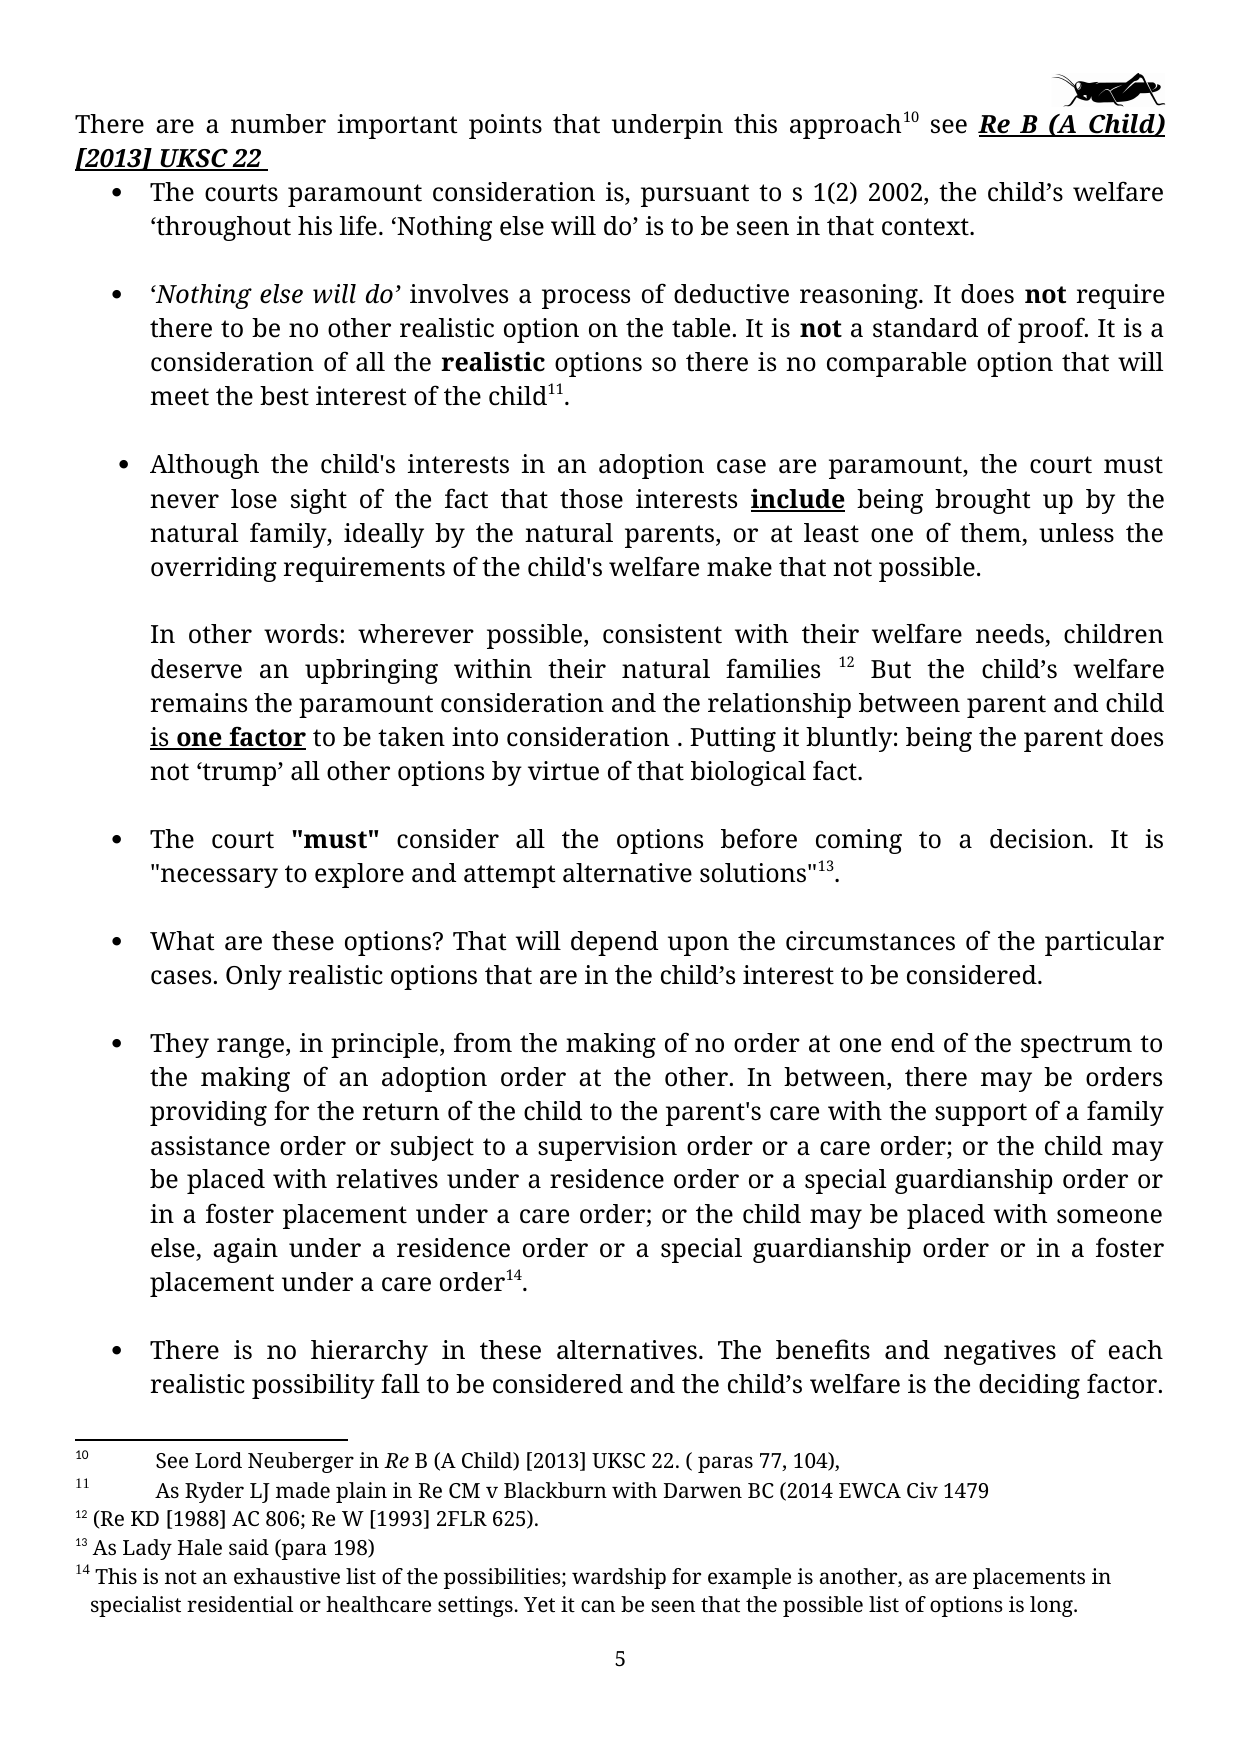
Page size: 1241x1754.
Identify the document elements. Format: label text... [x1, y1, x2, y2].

list The courts paramount consideration is, pursuant to s 1(2) 2002, the child’s welfare ‘throughout his life. ‘Nothing else will do’ is to be seen in that context. [112, 175, 1165, 243]
list They range, in principle, from the making of no order at one end of the spectrum to the making of an adoption order at the other. In between, there may be orders providing for the return of the child to the parent's care with the support of a family assistance order or subject to a supervision order or a care order; or the child may be placed with relatives under a residence order or a special guardianship order or in a foster placement under a care order; or the child may be placed with someone else, again under a residence order or a special guardianship order or in a foster placement under a care order. [112, 1026, 1165, 1298]
list There is no hierarchy in these alternatives. The benefits and negatives of each realistic possibility fall to be considered and the child’s welfare is the deciding factor. [112, 1332, 1165, 1429]
text There are a number important points that underpin this approach see Re B (A Child) [2013] UKSC 22 [75, 107, 1165, 175]
list ‘Nothing else will do’ involves a process of deductive reasoning. It does not require there to be no other realistic option on the table. It is not a standard of proof. It is a consideration of all the realistic options so there is no comparable option that will meet the best interest of the child. [112, 277, 1165, 413]
picture [1051, 73, 1166, 107]
list What are these options? That will depend upon the circumstances of the particular cases. Only realistic options that are in the child’s interest to be considered. [112, 924, 1165, 992]
list In other words: wherever possible, consistent with their welfare needs, children deserve an upbringing within their natural families But the child’s welfare remains the paramount consideration and the relationship between parent and child is one factor to be taken into consideration . Putting it bluntly: being the parent does not ‘trump’ all other options by virtue of that biological fact. [150, 617, 1165, 787]
list The court "must" consider all the options before coming to a decision. It is "necessary to explore and attempt alternative solutions". [112, 822, 1165, 890]
list Although the child's interests in an adoption case are paramount, the court must never lose sight of the fact that those interests include being brought up by the natural family, ideally by the natural parents, or at least one of them, unless the overriding requirements of the child's welfare make that not possible. [119, 447, 1165, 583]
